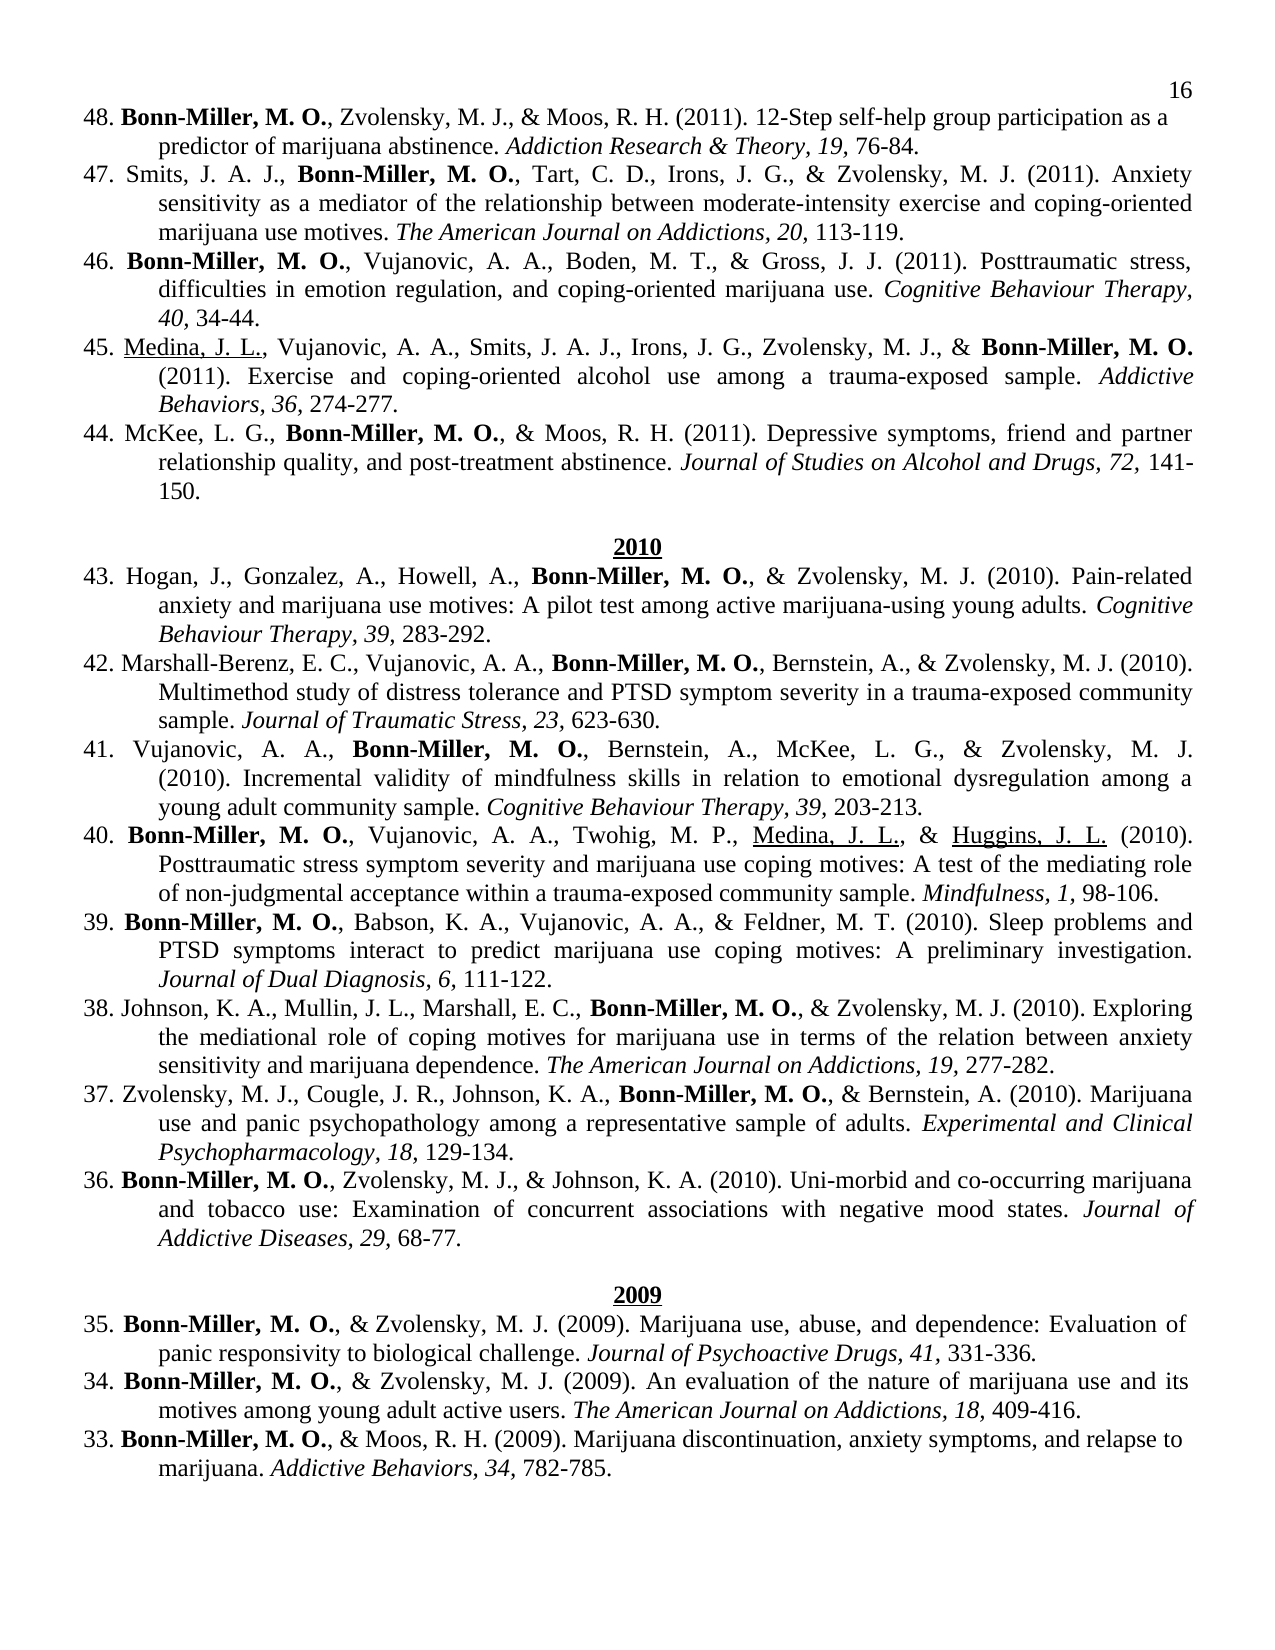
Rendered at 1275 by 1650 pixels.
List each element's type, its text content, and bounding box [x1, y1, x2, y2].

text 42. Marshall-Berenz, E. C., Vujanovic, A. A., Bonn-Miller, M. O., Bernstein, A., & Zvolensky, M. J. (2010). Multimethod study of distress tolerance and PTSD symptom severity in a trauma-exposed community sample. Journal of Traumatic Stress, 23, 623-630. [83, 648, 1193, 734]
text 35. Bonn-Miller, M. O., & Zvolensky, M. J. (2009). Marijuana use, abuse, and dependence: Evaluation of panic responsivity to biological challenge. Journal of Psychoactive Drugs, 41, 331-336. [83, 1309, 1200, 1366]
text 40. Bonn-Miller, M. O., Vujanovic, A. A., Twohig, M. P., Medina, J. L., & Huggins, J. L. (2010). Posttraumatic stress symptom severity and marijuana use coping motives: A test of the mediating role of non-judgmental acceptance within a trauma-exposed community sample. Mindfulness, 1, 98-106. [83, 820, 1193, 907]
text 33. Bonn-Miller, M. O., & Moos, R. H. (2009). Marijuana discontinuation, anxiety symptoms, and relapse to marijuana. Addictive Behaviors, 34, 782-785. [83, 1424, 1200, 1481]
text 44. McKee, L. G., Bonn-Miller, M. O., & Moos, R. H. (2011). Depressive symptoms, friend and partner relationship quality, and post-treatment abstinence. Journal of Studies on Alcohol and Drugs, 72, 141- 150. [83, 418, 1194, 504]
text 48. Bonn-Miller, M. O., Zvolensky, M. J., & Moos, R. H. (2011). 12-Step self-help group participation as a predictor of marijuana abstinence. Addiction Research & Theory, 19, 76-84. [83, 102, 1168, 159]
text 36. Bonn-Miller, M. O., Zvolensky, M. J., & Johnson, K. A. (2010). Uni-morbid and co-occurring marijuana and tobacco use: Examination of concurrent associations with negative mood states. Journal of Addictive Diseases, 29, 68-77. [83, 1165, 1193, 1252]
text 38. Johnson, K. A., Mullin, J. L., Marshall, E. C., Bonn-Miller, M. O., & Zvolensky, M. J. (2010). Exploring the mediational role of coping motives for marijuana use in terms of the relation between anxiety sensitivity and marijuana dependence. The American Journal on Addictions, 19, 277-282. [83, 993, 1193, 1079]
text 37. Zvolensky, M. J., Cougle, J. R., Johnson, K. A., Bonn-Miller, M. O., & Bernstein, A. (2010). Marijuana use and panic psychopathology among a representative sample of adults. Experimental and Clinical Psychopharmacology, 18, 129-134. [83, 1079, 1193, 1165]
text 34. Bonn-Miller, M. O., & Zvolensky, M. J. (2009). An evaluation of the nature of marijuana use and its motives among young adult active users. The American Journal on Addictions, 18, 409-416. [83, 1366, 1200, 1424]
subtitle 2010 [613, 533, 1200, 561]
subtitle 2009 [613, 1280, 1200, 1309]
text 45. Medina, J. L., Vujanovic, A. A., Smits, J. A. J., Irons, J. G., Zvolensky, M. J., & Bonn-Miller, M. O. (2011). Exercise and coping-oriented alcohol use among a trauma-exposed sample. Addictive Behaviors, 36, 274-277. [83, 332, 1193, 418]
text 47. Smits, J. A. J., Bonn-Miller, M. O., Tart, C. D., Irons, J. G., & Zvolensky, M. J. (2011). Anxiety sensitivity as a mediator of the relationship between moderate-intensity exercise and coping-oriented marijuana use motives. The American Journal on Addictions, 20, 113-119. [83, 159, 1193, 246]
text 39. Bonn-Miller, M. O., Babson, K. A., Vujanovic, A. A., & Feldner, M. T. (2010). Sleep problems and PTSD symptoms interact to predict marijuana use coping motives: A preliminary investigation. Journal of Dual Diagnosis, 6, 111-122. [83, 907, 1193, 993]
text 43. Hogan, J., Gonzalez, A., Howell, A., Bonn-Miller, M. O., & Zvolensky, M. J. (2010). Pain-related anxiety and marijuana use motives: A pilot test among active marijuana-using young adults. Cognitive Behaviour Therapy, 39, 283-292. [83, 561, 1193, 648]
text 46. Bonn-Miller, M. O., Vujanovic, A. A., Boden, M. T., & Gross, J. J. (2011). Posttraumatic stress, difficulties in emotion regulation, and coping-oriented marijuana use. Cognitive Behaviour Therapy, 40, 34-44. [83, 246, 1193, 332]
text 41. Vujanovic, A. A., Bonn-Miller, M. O., Bernstein, A., McKee, L. G., & Zvolensky, M. J. (2010). Incremental validity of mindfulness skills in relation to emotional dysregulation among a young adult community sample. Cognitive Behaviour Therapy, 39, 203-213. [83, 734, 1193, 820]
